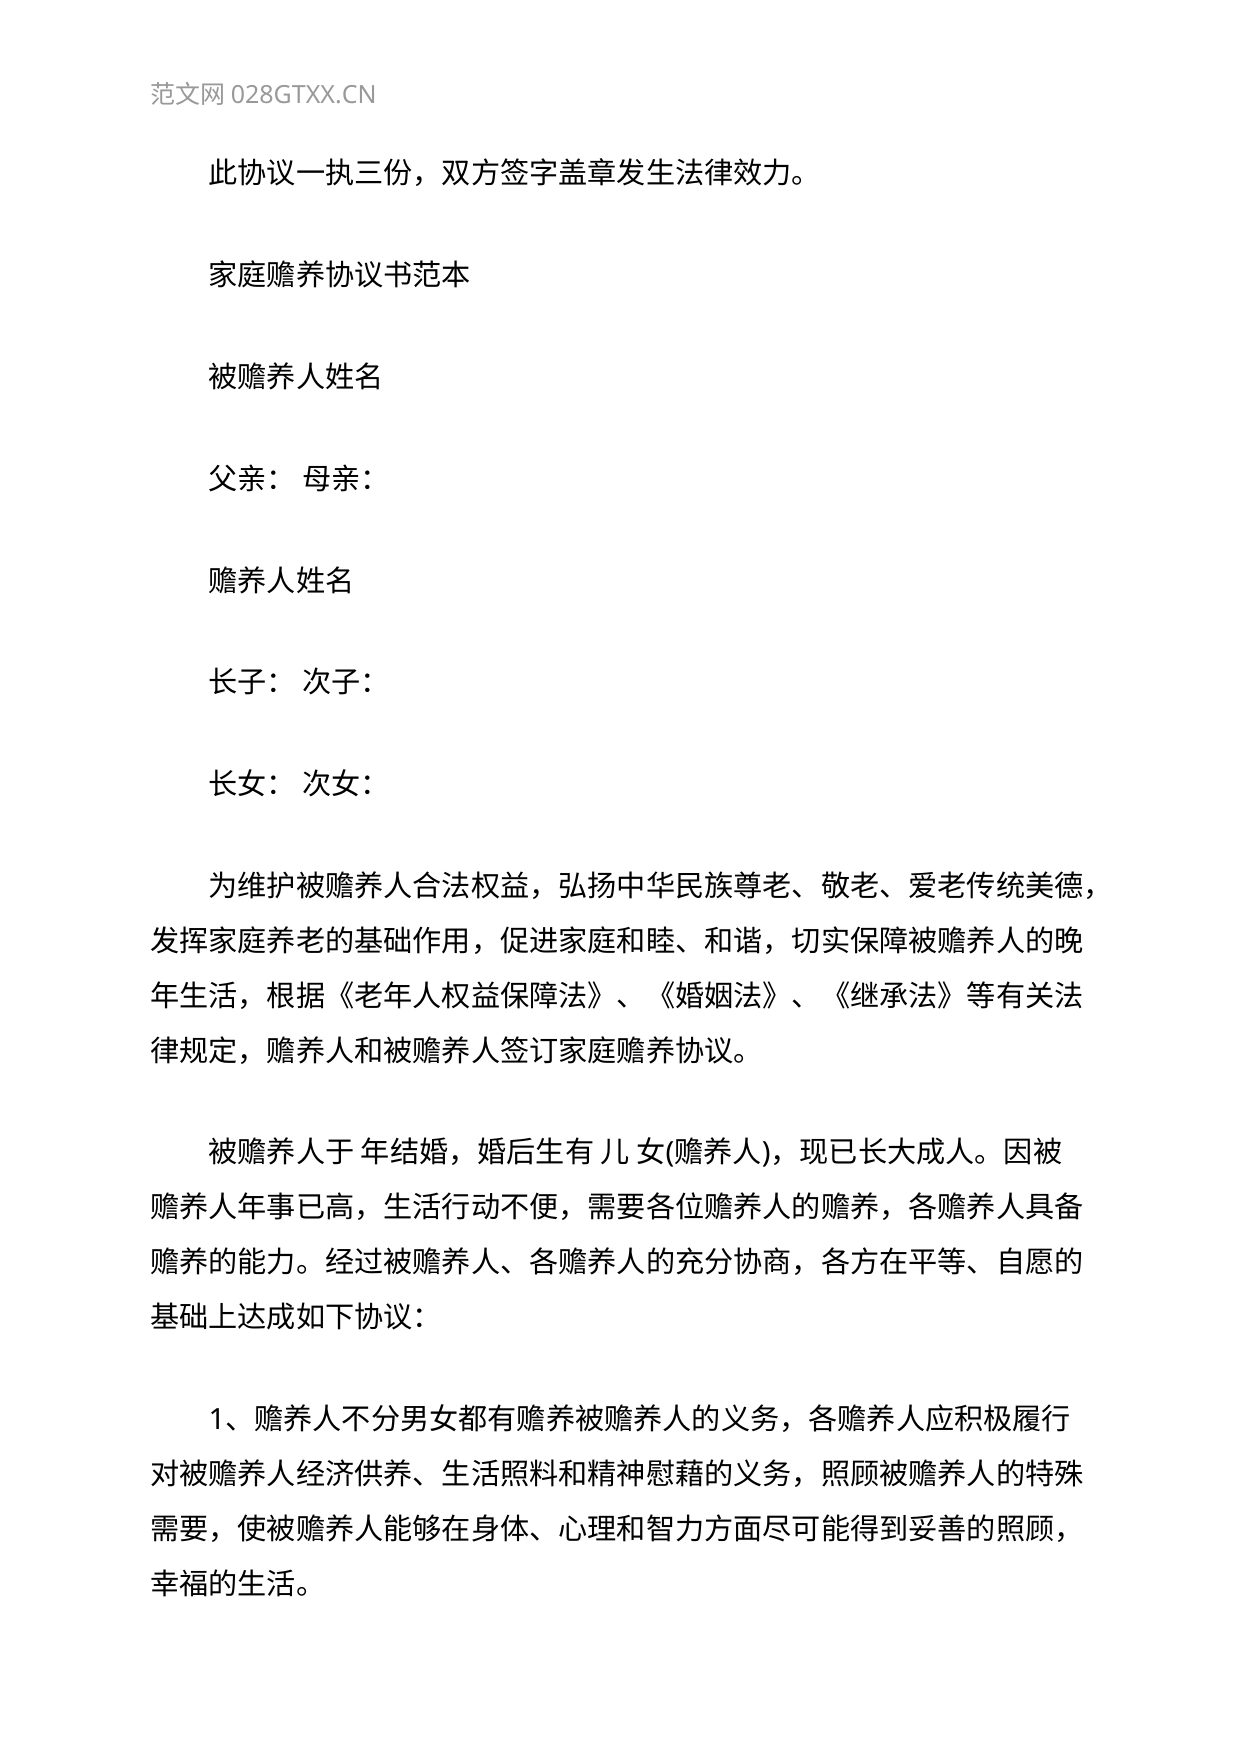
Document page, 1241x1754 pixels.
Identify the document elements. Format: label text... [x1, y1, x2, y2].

text 为维护被赡养人合法权益，弘扬中华民族尊老、敬老、爱老传统美德，发挥家庭养老的基础作用，促进家庭和睦、和谐，切实保障被赡养人的晚年生活，根据《老年人权益保障法》、《婚姻法》、《继承法》等有关法律规定，赡养人和被赡养人签订家庭赡养协议。 [150, 862, 1090, 1069]
text 父亲： 母亲： [150, 455, 1090, 498]
text 此协议一执三份，双方签字盖章发生法律效力。 [150, 150, 1090, 192]
text 长子： 次子： [150, 659, 1090, 701]
text 赡养人姓名 [150, 557, 1090, 599]
text 被赡养人于 年结婚，婚后生有 儿 女(赡养人)，现已长大成人。因被赡养人年事已高，生活行动不便，需要各位赡养人的赡养，各赡养人具备赡养的能力。经过被赡养人、各赡养人的充分协商，各方在平等、自愿的基础上达成如下协议： [150, 1129, 1090, 1336]
text 家庭赡养协议书范本 [150, 252, 1090, 294]
text 1、赡养人不分男女都有赡养被赡养人的义务，各赡养人应积极履行对被赡养人经济供养、生活照料和精神慰藉的义务，照顾被赡养人的特殊需要，使被赡养人能够在身体、心理和智力方面尽可能得到妥善的照顾，幸福的生活。 [150, 1395, 1090, 1602]
text 被赡养人姓名 [150, 353, 1090, 396]
text 长女： 次女： [150, 761, 1090, 803]
